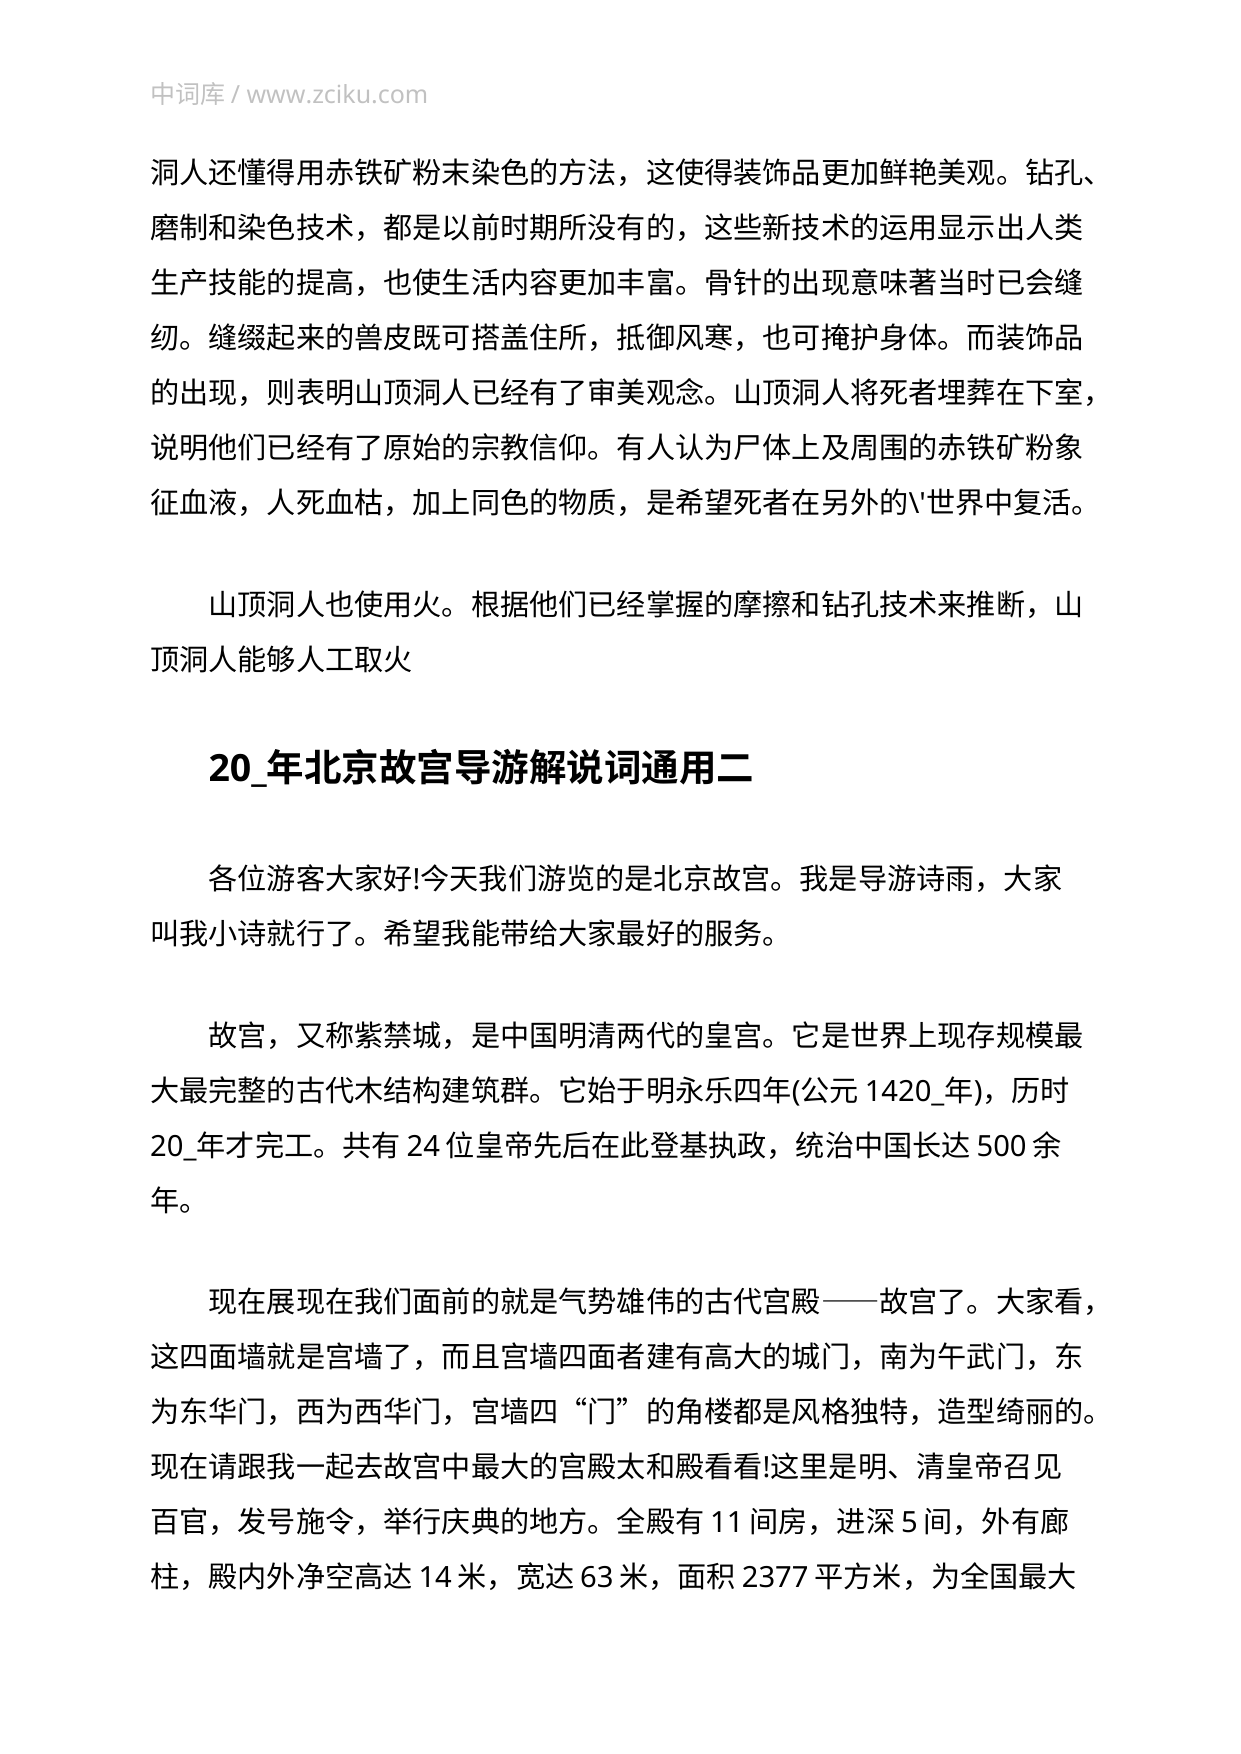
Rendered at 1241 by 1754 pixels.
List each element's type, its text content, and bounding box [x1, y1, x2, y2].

text 20_年北京故宫导游解说词通用二 [150, 738, 1090, 792]
text 山顶洞人也使用火。根据他们已经掌握的摩擦和钻孔技术来推断，山顶洞人能够人工取火 [150, 581, 1090, 678]
text 故宫，又称紫禁城，是中国明清两代的皇宫。它是世界上现存规模最大最完整的古代木结构建筑群。它始于明永乐四年(公元1420_年)，历时20_年才完工。共有24位皇帝先后在此登基执政，统治中国长达500余年。 [150, 1012, 1090, 1219]
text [150, 150, 1090, 522]
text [150, 1279, 1090, 1596]
text 各位游客大家好!今天我们游览的是北京故宫。我是导游诗雨，大家叫我小诗就行了。希望我能带给大家最好的服务。 [150, 856, 1090, 953]
